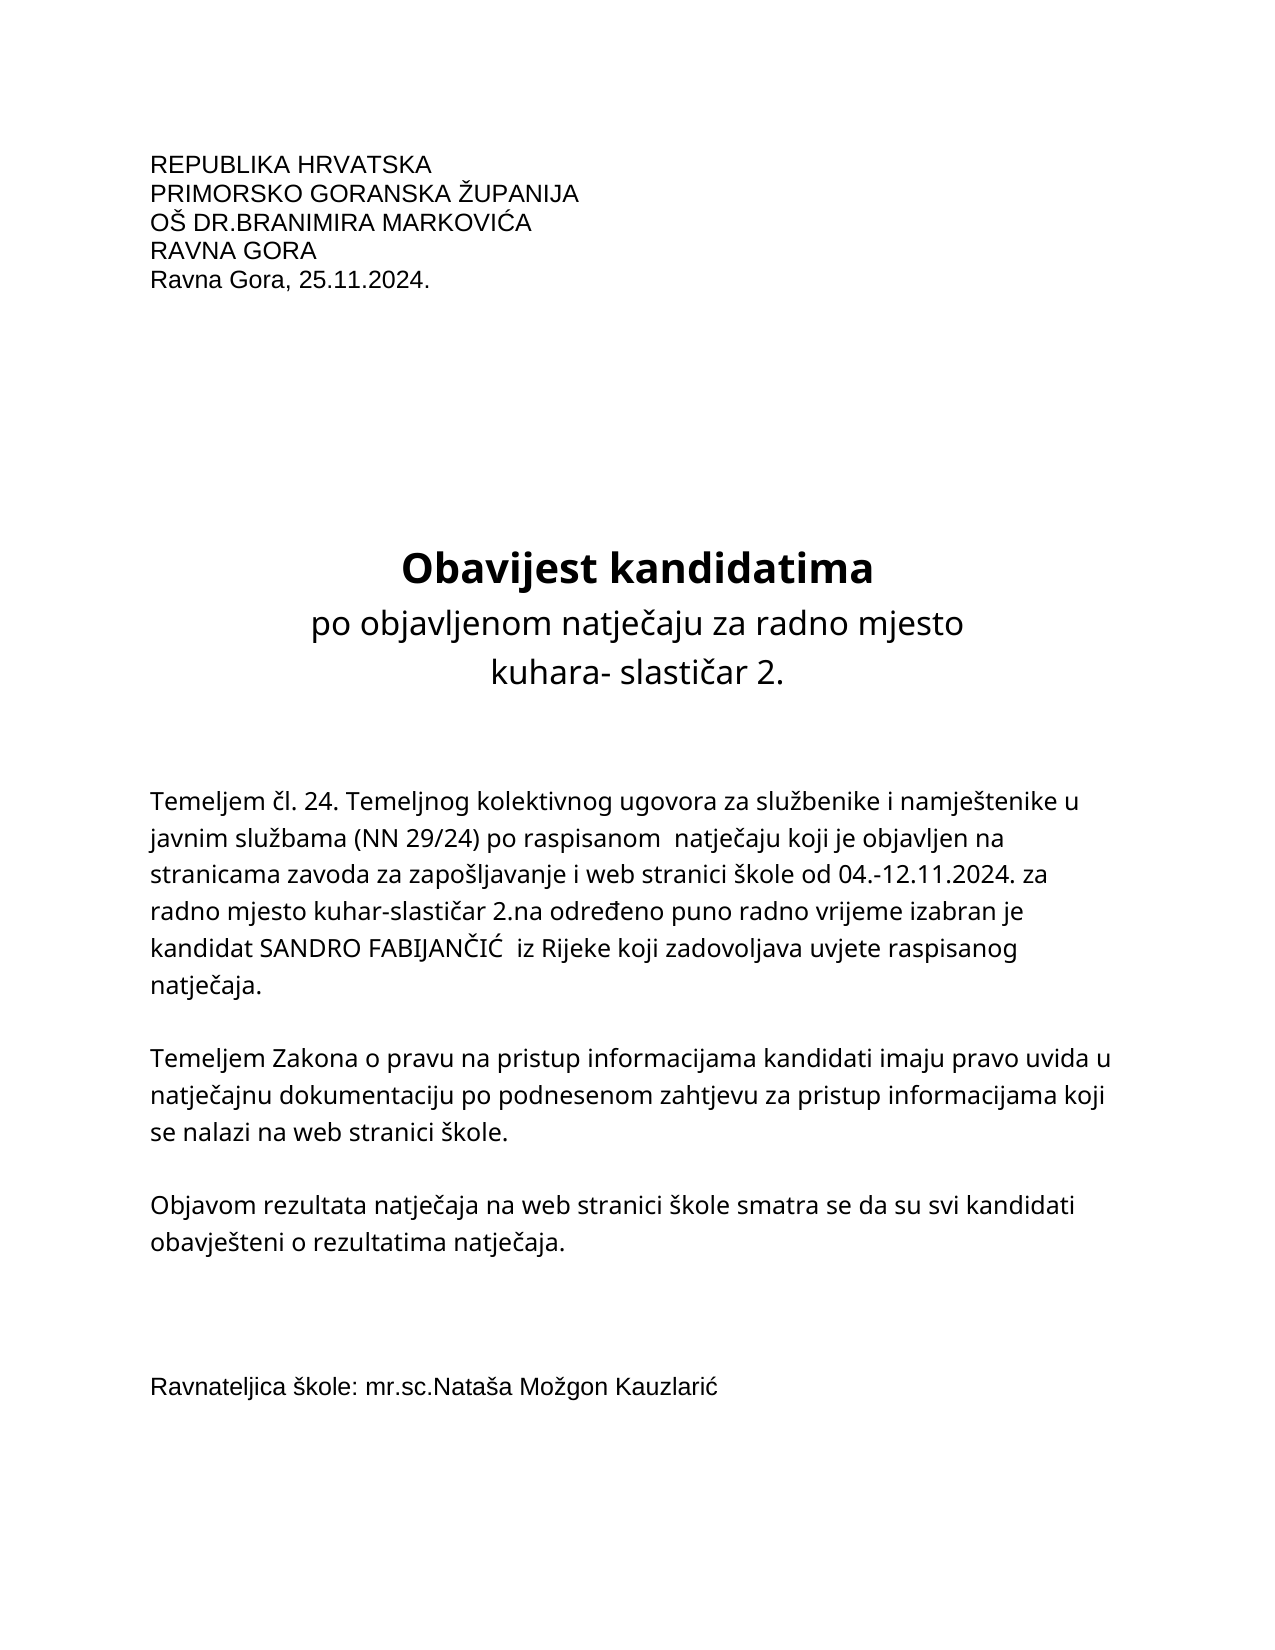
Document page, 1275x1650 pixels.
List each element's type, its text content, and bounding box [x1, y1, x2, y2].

text kuhara- slastičar 2. [150, 649, 1125, 694]
text po objavljenom natječaju za radno mjesto [150, 600, 1125, 645]
text PRIMORSKO GORANSKA ŽUPANIJA [150, 179, 1125, 207]
text RAVNA GORA [150, 236, 1125, 265]
text Objavom rezultata natječaja na web stranici škole smatra se da su svi kandidati obavješteni o rezultatima natječaja. [150, 1188, 1125, 1259]
text Ravnateljica škole: mr.sc.Nataša Možgon Kauzlarić [150, 1372, 1125, 1401]
text Obavijest kandidatima [150, 538, 1125, 595]
text Ravna Gora, 25.11.2024. [150, 265, 1125, 294]
text Temeljem Zakona o pravu na pristup informacijama kandidati imaju pravo uvida u natječajnu dokumentaciju po podnesenom zahtjevu za pristup informacijama koji se nalazi na web stranici škole. [150, 1041, 1125, 1148]
text OŠ DR.BRANIMIRA MARKOVIĆA [150, 207, 1125, 236]
text REPUBLIKA HRVATSKA [150, 150, 1125, 179]
text Temeljem čl. 24. Temeljnog kolektivnog ugovora za službenike i namještenike u javnim službama (NN 29/24) po raspisanom natječaju koji je objavljen na stranicama zavoda za zapošljavanje i web stranici škole od 04.-12.11.2024. za radno mjesto kuhar-slastičar 2.na određeno puno radno vrijeme izabran je kandidat SANDRO FABIJANČIĆ iz Rijeke koji zadovoljava uvjete raspisanog natječaja. [150, 783, 1125, 1001]
